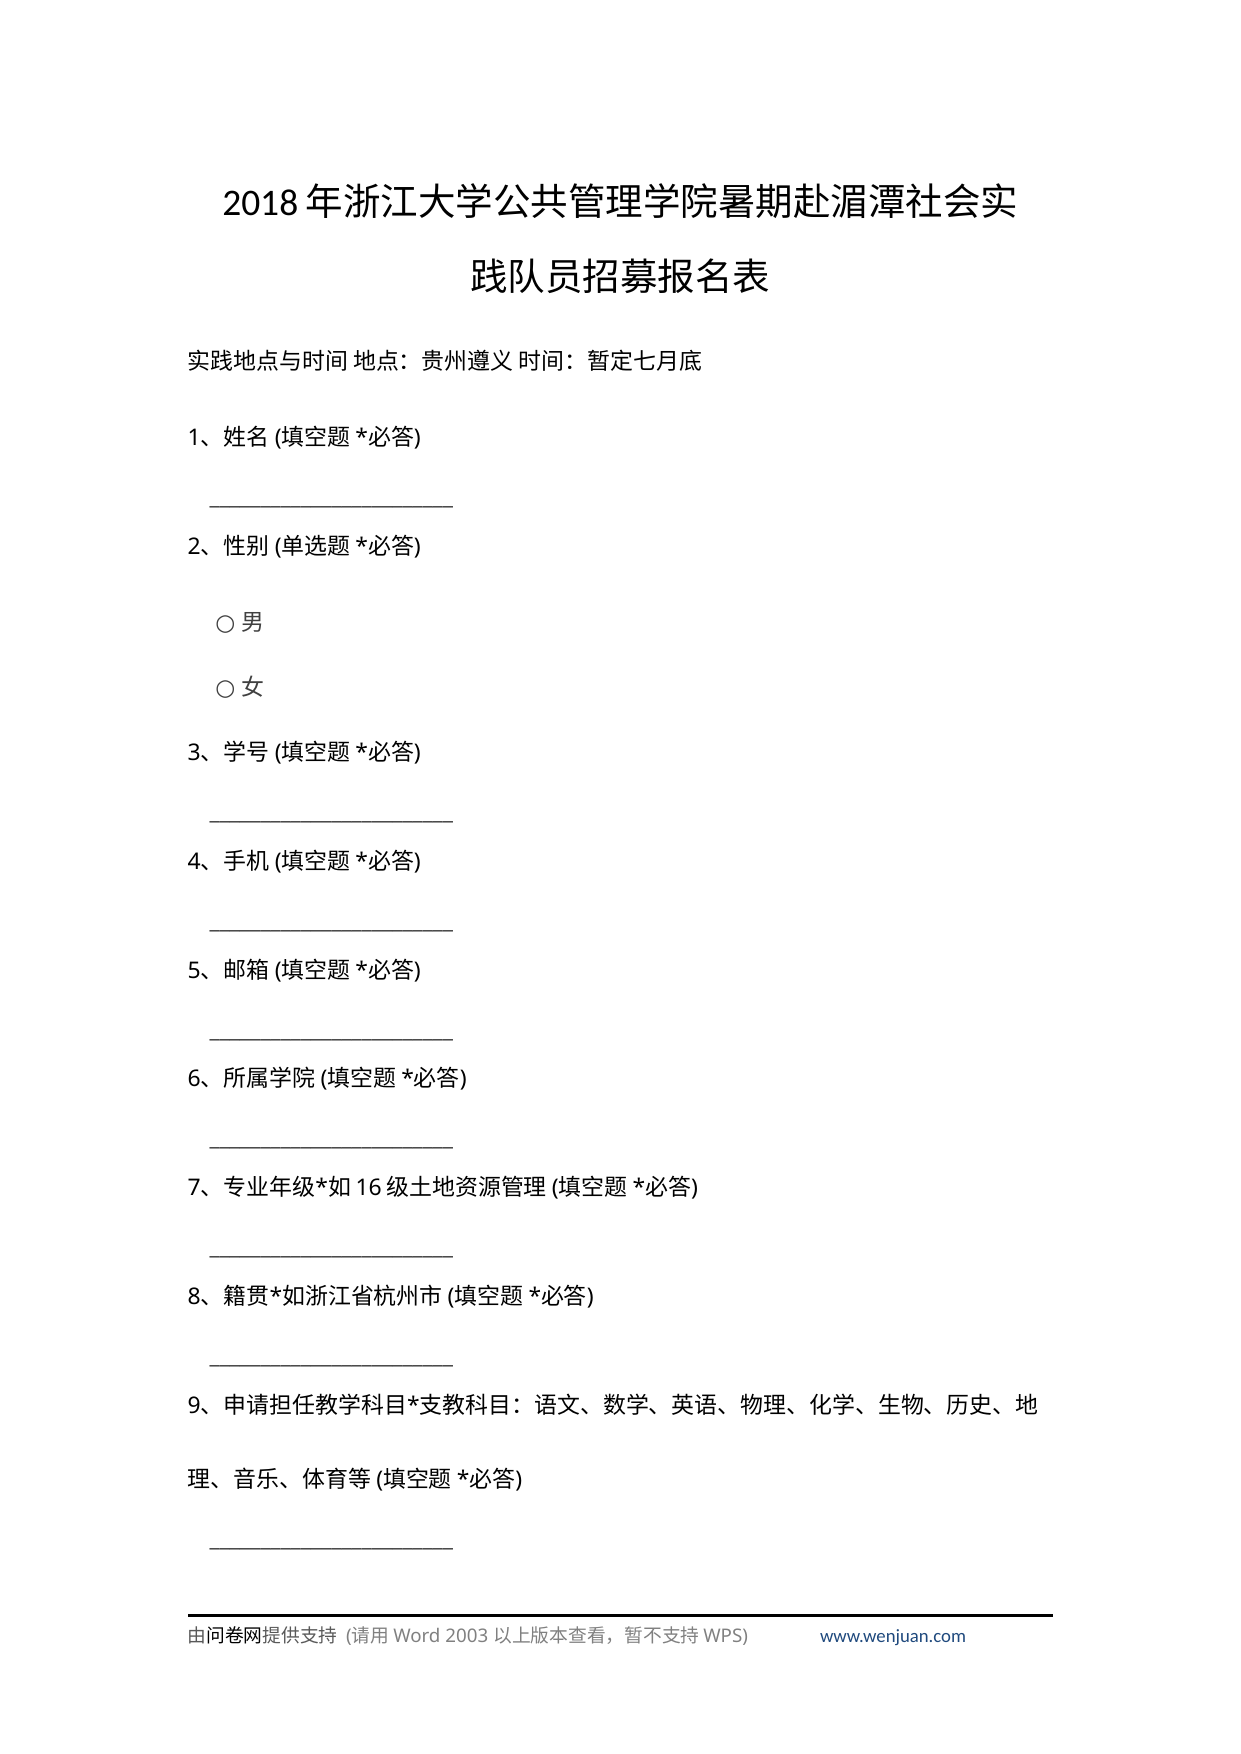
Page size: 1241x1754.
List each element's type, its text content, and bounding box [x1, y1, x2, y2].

text 8、籍贯*如浙江省杭州市 (填空题 *必答) [187, 1262, 1053, 1327]
text 4、手机 (填空题 *必答) [187, 827, 1053, 892]
text ________________________ [209, 1522, 1031, 1554]
text 3、学号 (填空题 *必答) [187, 718, 1053, 783]
text 2、性别 (单选题 *必答) [187, 512, 1053, 577]
text 实践地点与时间 地点：贵州遵义 时间：暂定七月底 [187, 327, 1053, 392]
text 7、专业年级*如16级土地资源管理 (填空题 *必答) [187, 1153, 1053, 1218]
text ________________________ [209, 1121, 1031, 1153]
text ○ 女 [209, 653, 1031, 718]
text 5、邮箱 (填空题 *必答) [187, 936, 1053, 1001]
text 1、姓名 (填空题 *必答) [187, 403, 1053, 468]
text 9、申请担任教学科目*支教科目：语文、数学、英语、物理、化学、生物、历史、地理、音乐、体育等 (填空题 *必答) [187, 1371, 1053, 1510]
text ________________________ [209, 903, 1031, 936]
text ________________________ [209, 1338, 1031, 1371]
text ________________________ [209, 1012, 1031, 1044]
text ________________________ [209, 1229, 1031, 1262]
text ________________________ [209, 479, 1031, 512]
text ________________________ [209, 794, 1031, 827]
text ○ 男 [209, 588, 1031, 653]
title 2018年浙江大学公共管理学院暑期赴湄潭社会实践队员招募报名表 [209, 167, 1031, 306]
text 6、所属学院 (填空题 *必答) [187, 1044, 1053, 1109]
